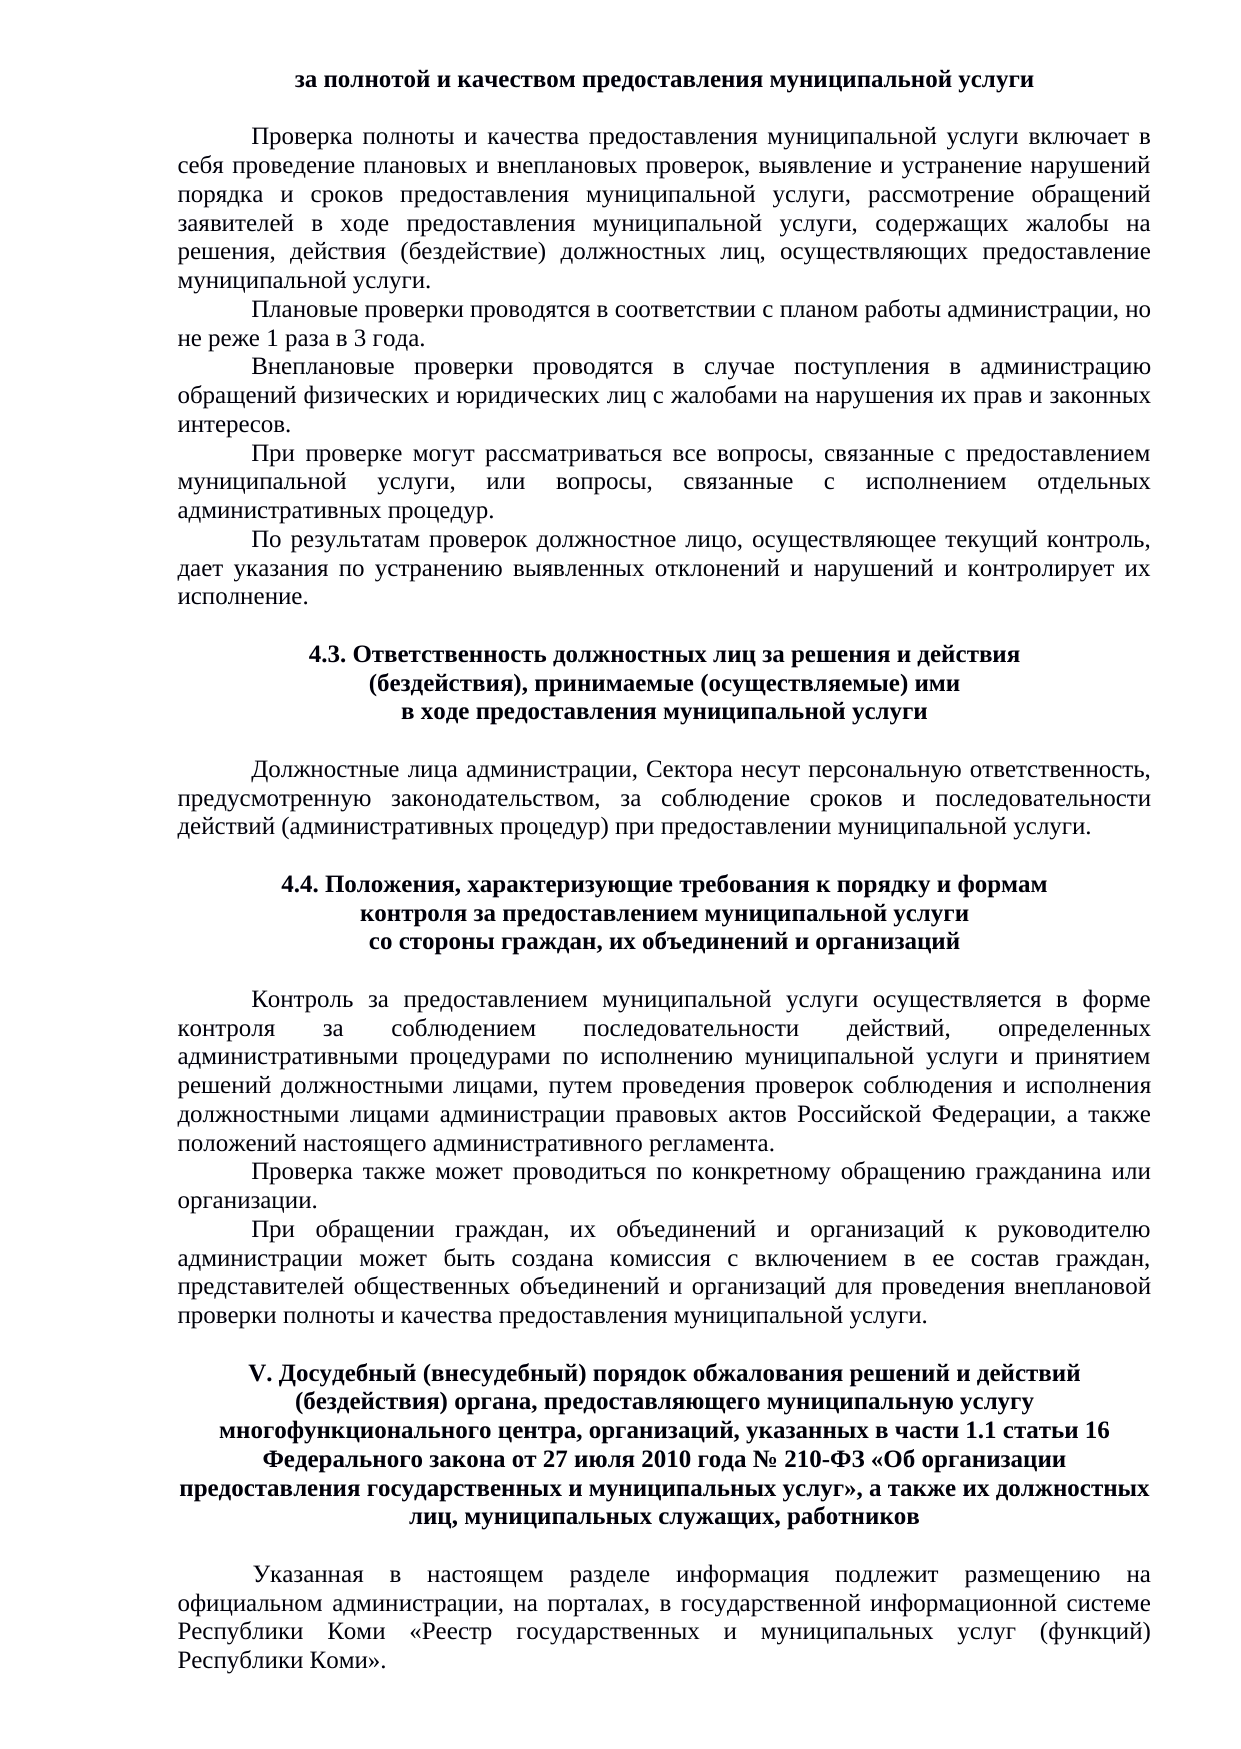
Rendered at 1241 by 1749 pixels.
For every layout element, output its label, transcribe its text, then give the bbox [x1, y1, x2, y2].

text Должностные лица администрации, Сектора несут персональную ответственность, предусмотренную законодательством, за соблюдение сроков и последовательности действий (административных процедур) при предоставлении муниципальной услуги. [177, 754, 1152, 840]
text По результатам проверок должностное лицо, осуществляющее текущий контроль, дает указания по устранению выявленных отклонений и нарушений и контролирует их исполнение. [177, 524, 1152, 610]
text 4.3. Ответственность должностных лиц за решения и действия [177, 639, 1152, 668]
text со стороны граждан, их объединений и организаций [177, 926, 1152, 955]
text Проверка полноты и качества предоставления муниципальной услуги включает в себя проведение плановых и внеплановых проверок, выявление и устранение нарушений порядка и сроков предоставления муниципальной услуги, рассмотрение обращений заявителей в ходе предоставления муниципальной услуги, содержащих жалобы на решения, действия (бездействие) должностных лиц, осуществляющих предоставление муниципальной услуги. [177, 121, 1152, 294]
text Внеплановые проверки проводятся в случае поступления в администрацию обращений физических и юридических лиц с жалобами на нарушения их прав и законных интересов. [177, 351, 1152, 438]
text Плановые проверки проводятся в соответствии с планом работы администрации, но не реже 1 раза в 3 года. [177, 294, 1152, 351]
text V. Досудебный (внесудебный) порядок обжалования решений и действий (бездействия) органа, предоставляющего муниципальную услугу многофункционального центра, организаций, указанных в части 1.1 статьи 16 Федерального закона от 27 июля 2010 года № 210-ФЗ «Об организации предоставления государственных и муниципальных услуг», а также их должностных лиц, муниципальных служащих, работников [177, 1358, 1152, 1530]
text (бездействия), принимаемые (осуществляемые) ими [177, 668, 1152, 696]
text При обращении граждан, их объединений и организаций к руководителю администрации может быть создана комиссия с включением в ее состав граждан, представителей общественных объединений и организаций для проведения внеплановой проверки полноты и качества предоставления муниципальной услуги. [177, 1214, 1152, 1329]
text Указанная в настоящем разделе информация подлежит размещению на официальном администрации, на порталах, в государственной информационной системе Республики Коми «Реестр государственных и муниципальных услуг (функций) Республики Коми». [177, 1559, 1152, 1674]
text При проверке могут рассматриваться все вопросы, связанные с предоставлением муниципальной услуги, или вопросы, связанные с исполнением отдельных административных процедур. [177, 438, 1152, 524]
text за полнотой и качеством предоставления муниципальной услуги [177, 64, 1152, 93]
text контроля за предоставлением муниципальной услуги [177, 898, 1152, 926]
text 4.4. Положения, характеризующие требования к порядку и формам [177, 869, 1152, 898]
text Контроль за предоставлением муниципальной услуги осуществляется в форме контроля за соблюдением последовательности действий, определенных административными процедурами по исполнению муниципальной услуги и принятием решений должностными лицами, путем проведения проверок соблюдения и исполнения должностными лицами администрации правовых актов Российской Федерации, а также положений настоящего административного регламента. [177, 984, 1152, 1156]
text в ходе предоставления муниципальной услуги [177, 696, 1152, 725]
text Проверка также может проводиться по конкретному обращению гражданина или организации. [177, 1156, 1152, 1214]
